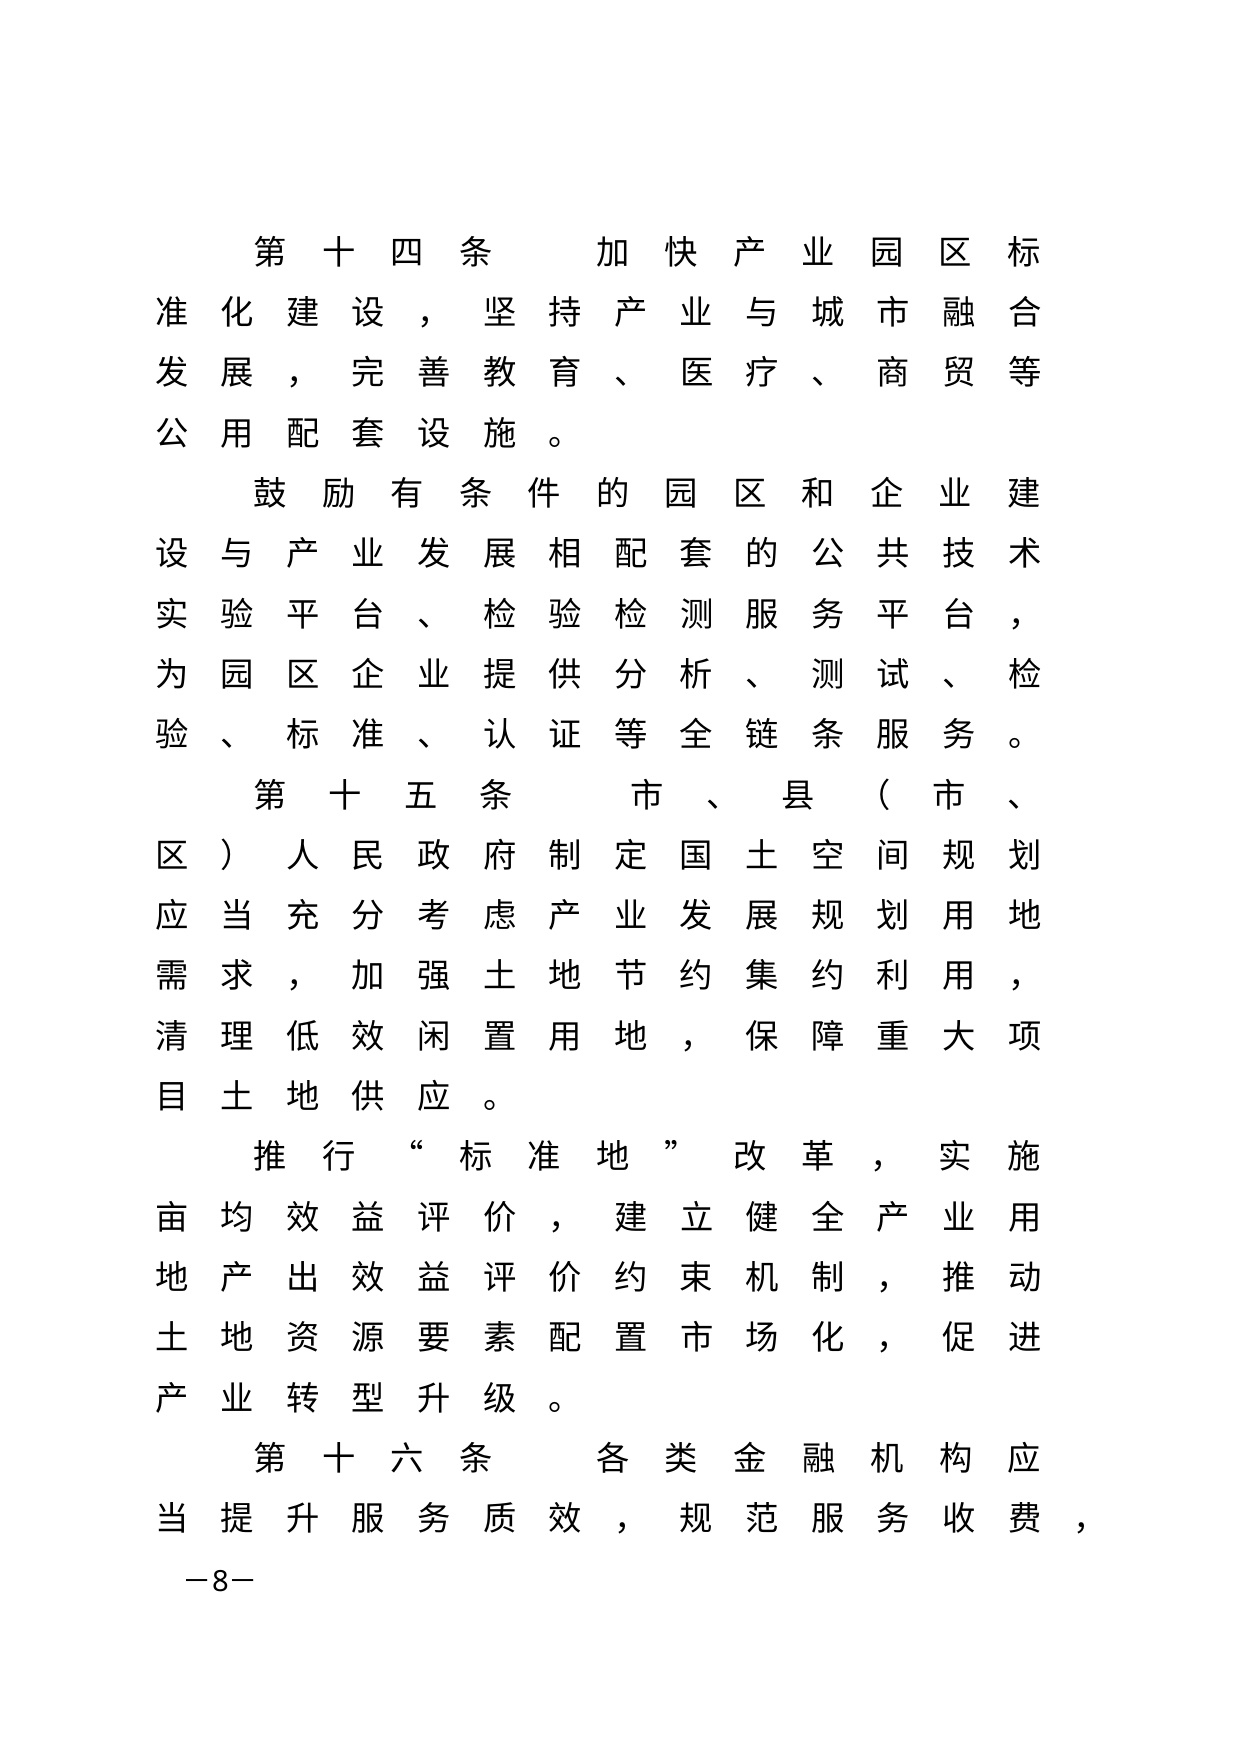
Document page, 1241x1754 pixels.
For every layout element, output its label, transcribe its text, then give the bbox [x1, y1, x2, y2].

text 第十四条 加快产业园区标准化建设，坚持产业与城市融合发展，完善教育、医疗、商贸等公用配套设施。 [155, 219, 1073, 461]
text 推行“标准地”改革，实施亩均效益评价，建立健全产业用地产出效益评价约束机制，推动土地资源要素配置市场化，促进产业转型升级。 [155, 1124, 1073, 1426]
text 鼓励有条件的园区和企业建设与产业发展相配套的公共技术实验平台、检验检测服务平台，为园区企业提供分析、测试、检验、标准、认证等全链条服务。 [155, 461, 1073, 762]
text 第十五条 市、县（市、区）人民政府制定国土空间规划应当充分考虑产业发展规划用地需求，加强土地节约集约利用，清理低效闲置用地，保障重大项目土地供应。 [155, 762, 1073, 1124]
